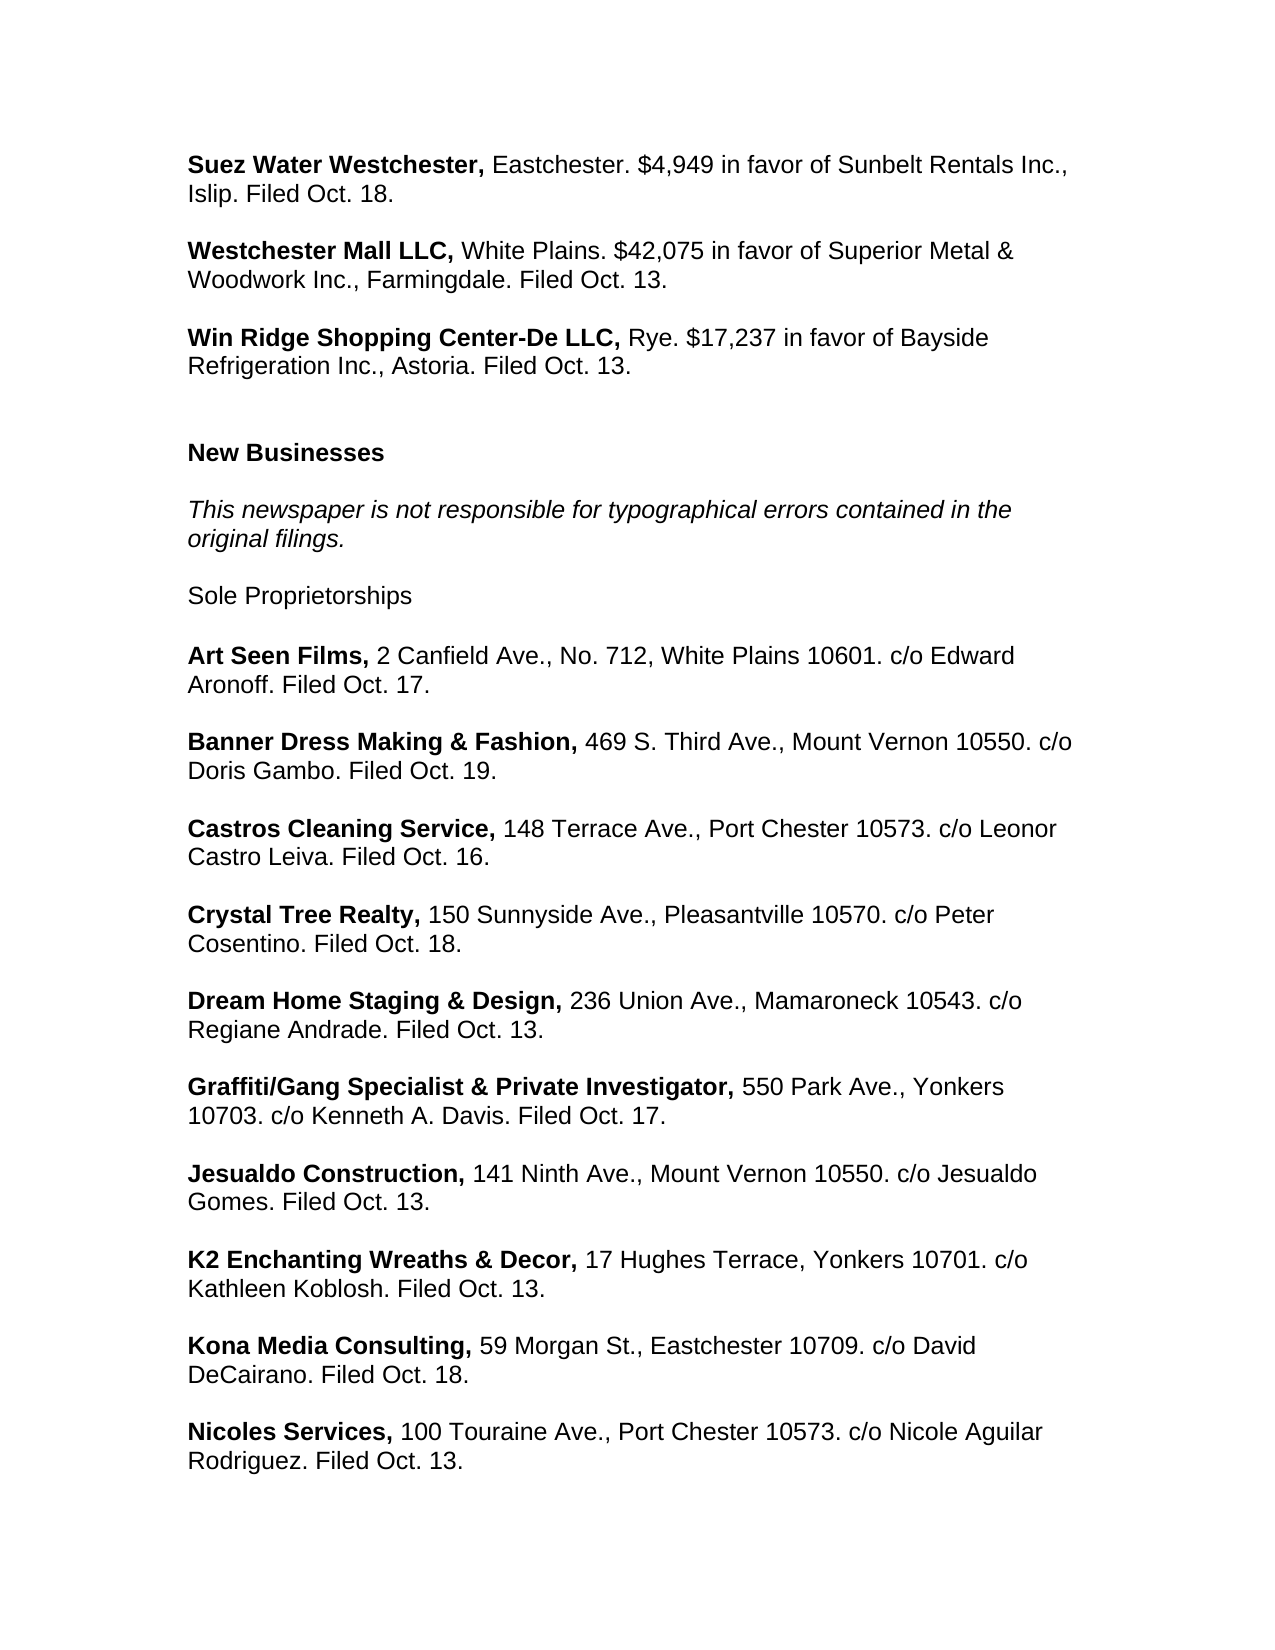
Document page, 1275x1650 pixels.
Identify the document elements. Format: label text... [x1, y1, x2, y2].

text Graffiti/Gang Specialist & Private Investigator, 550 Park Ave., Yonkers 10703. c/o Kenneth A. Davis. Filed Oct. 17. [187, 1072, 1087, 1130]
text Art Seen Films, 2 Canfield Ave., No. 712, White Plains 10601. c/o Edward Aronoff. Filed Oct. 17. [187, 641, 1087, 698]
text Jesualdo Construction, 141 Ninth Ave., Mount Vernon 10550. c/o Jesualdo Gomes. Filed Oct. 13. [187, 1158, 1087, 1216]
text New Businesses [187, 437, 1087, 466]
text K2 Enchanting Wreaths & Decor, 17 Hughes Terrace, Yonkers 10701. c/o Kathleen Koblosh. Filed Oct. 13. [187, 1245, 1087, 1302]
text Castros Cleaning Service, 148 Terrace Ave., Port Chester 10573. c/o Leonor Castro Leiva. Filed Oct. 16. [187, 813, 1087, 871]
text Westchester Mall LLC, White Plains. $42,075 in favor of Superior Metal & Woodwork Inc., Farmingdale. Filed Oct. 13. [187, 236, 1087, 294]
text Sole Proprietorships [187, 581, 1087, 610]
text Crystal Tree Realty, 150 Sunnyside Ave., Pleasantville 10570. c/o Peter Cosentino. Filed Oct. 18. [187, 900, 1087, 957]
text Banner Dress Making & Fashion, 469 S. Third Ave., Mount Vernon 10550. c/o Doris Gambo. Filed Oct. 19. [187, 727, 1087, 785]
text Dream Home Staging & Design, 236 Union Ave., Mamaroneck 10543. c/o Regiane Andrade. Filed Oct. 13. [187, 986, 1087, 1043]
text Nicoles Services, 100 Touraine Ave., Port Chester 10573. c/o Nicole Aguilar Rodriguez. Filed Oct. 13. [187, 1417, 1087, 1475]
text Kona Media Consulting, 59 Morgan St., Eastchester 10709. c/o David DeCairano. Filed Oct. 18. [187, 1331, 1087, 1388]
text Win Ridge Shopping Center-De LLC, Rye. $17,237 in favor of Bayside Refrigeration Inc., Astoria. Filed Oct. 13. [187, 322, 1087, 380]
text Suez Water Westchester, Eastchester. $4,949 in favor of Sunbelt Rentals Inc., Islip. Filed Oct. 18. [187, 150, 1087, 207]
text This newspaper is not responsible for typographical errors contained in the original filings. [187, 495, 1087, 552]
